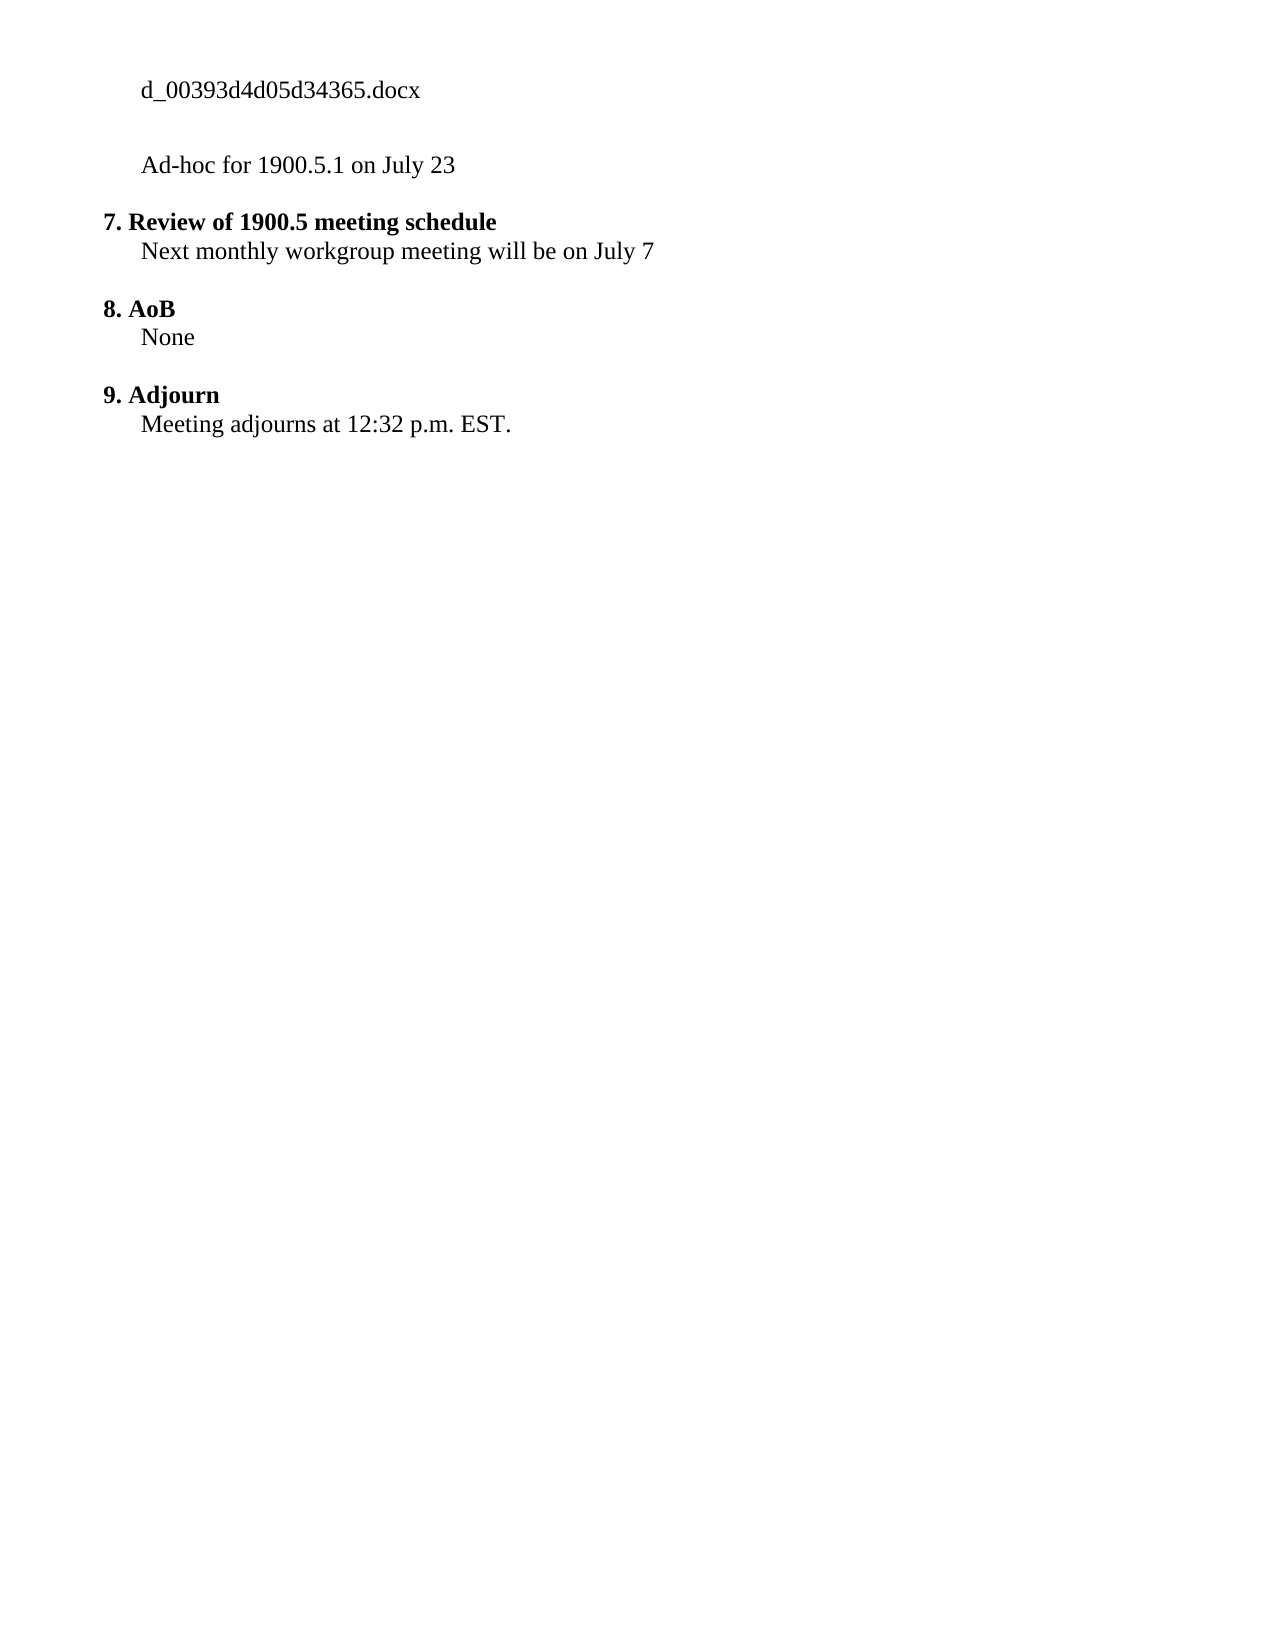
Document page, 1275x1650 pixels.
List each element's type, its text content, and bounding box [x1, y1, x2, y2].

text 7. Review of 1900.5 meeting schedule [103, 207, 1162, 236]
text None [141, 322, 1162, 351]
text 9. Adjourn [103, 380, 1162, 409]
text Meeting adjourns at 12:32 p.m. EST. [141, 409, 1162, 437]
text Next monthly workgroup meeting will be on July 7 [141, 236, 1162, 265]
text Ad-hoc for 1900.5.1 on July 23 [141, 150, 1162, 179]
text 8. AoB [103, 294, 1162, 322]
